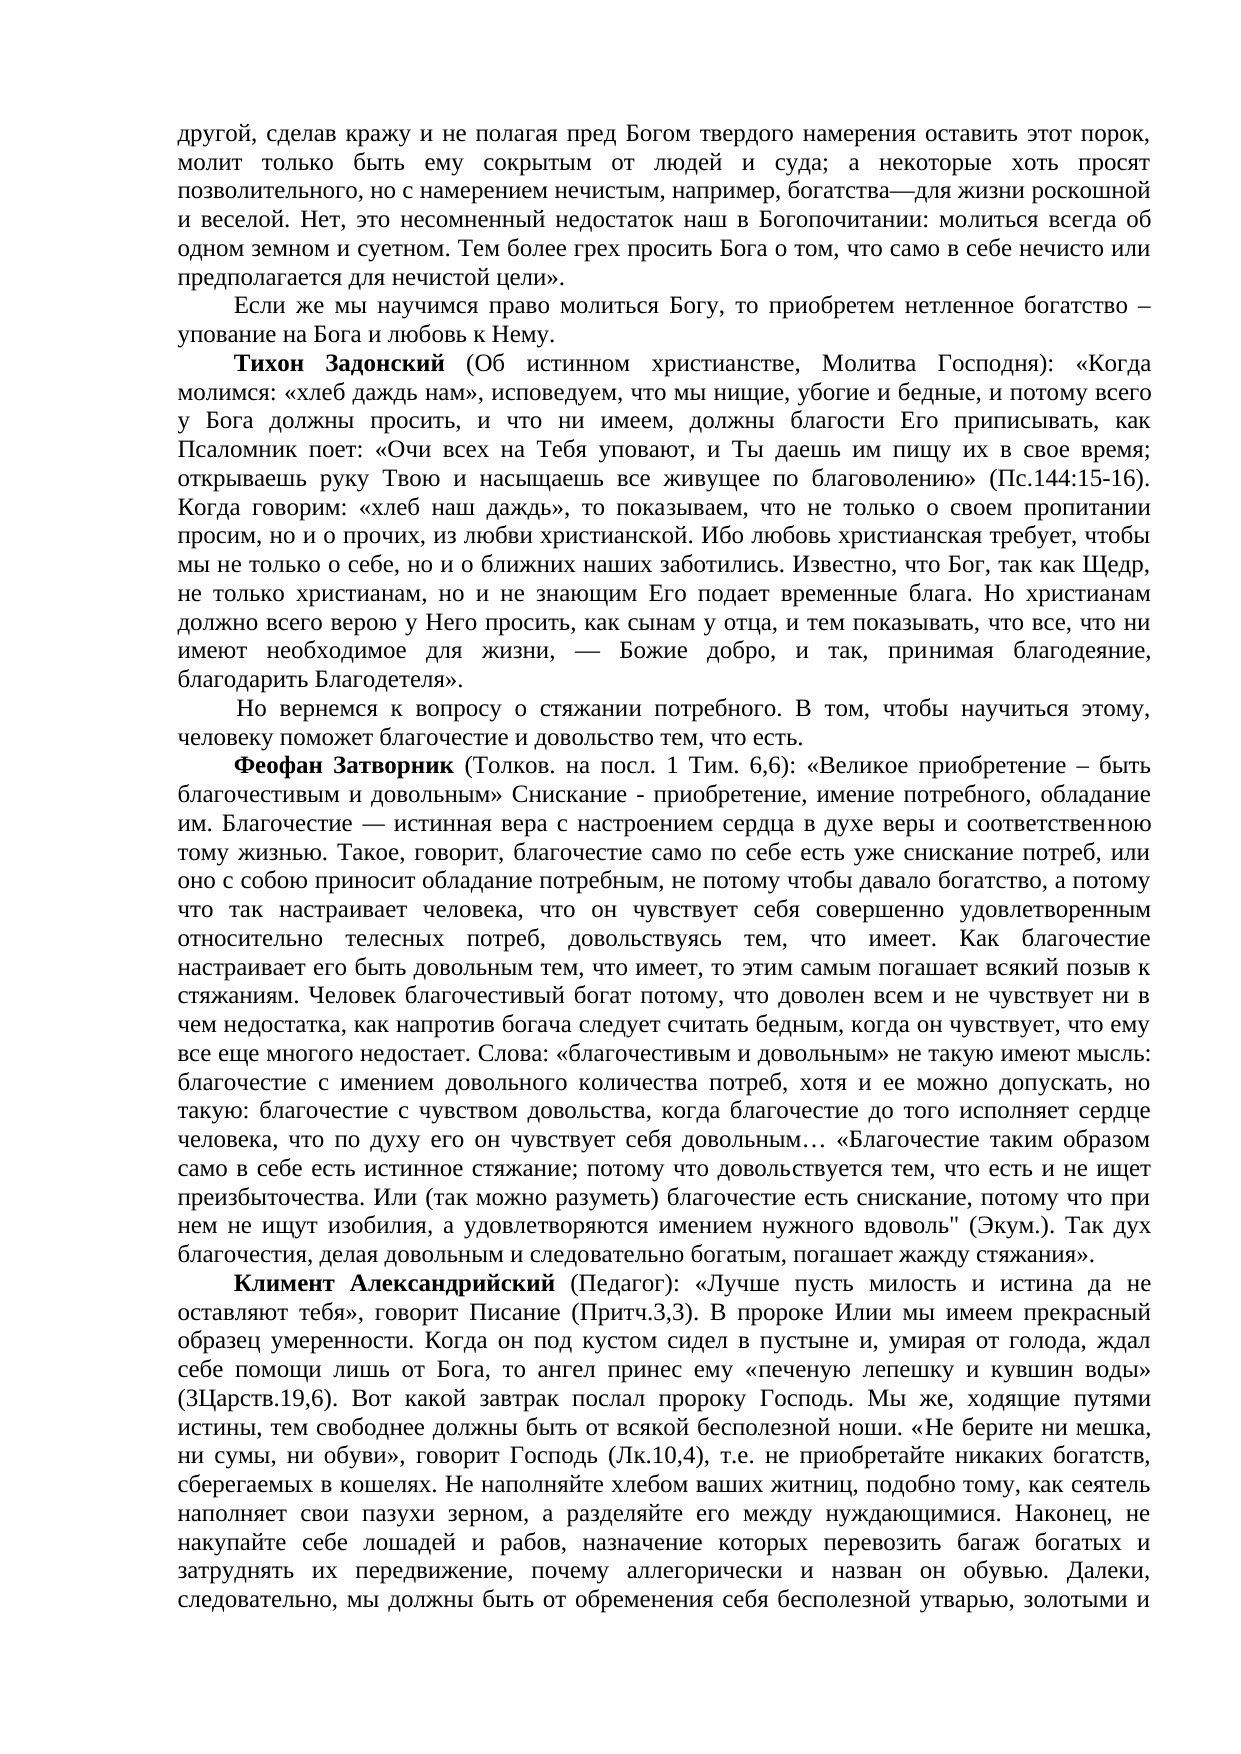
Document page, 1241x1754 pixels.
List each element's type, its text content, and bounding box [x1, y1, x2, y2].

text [177, 118, 1152, 291]
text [177, 1268, 1152, 1613]
text Феофан Затворник (Толков. на посл. 1 Тим. 6,6): «Великое приобретение – быть благочестивым и довольным» Снискание - приобретение, имение потребного, обладание им. Благочестие — истинная вера с настроением сердца в духе веры и соответственною тому жизнью. Такое, говорит, благочестие само по себе есть уже снискание потреб, или оно с собою приносит обладание потребным, не потому чтобы давало богатство, а потому что так настраивает человека, что он чувствует себя совершенно удовлетворенным относительно телесных потреб, довольствуясь тем, что имеет. Как благочестие настраивает его быть довольным тем, что имеет, то этим самым погашает всякий позыв к стяжаниям. Человек благочестивый богат потому, что доволен всем и не чувствует ни в чем недостатка, как напротив богача следует считать бедным, когда он чувствует, что ему все еще многого недостает. Слова: «благочестивым и довольным» не такую имеют мысль: благочестие с имением довольного количества потреб, хотя и ее можно допускать, но такую: благочестие с чувством довольства, когда благочестие до того исполняет сердце человека, что по духу его он чувствует себя довольным… «Благочестие таким образом само в себе есть истинное стяжание; потому что довольствуется тем, что есть и не ищет преизбыточества. Или (так можно разуметь) благочестие есть снискание, потому что при нем не ищут изобилия, а удовлетворяются имением нужного вдоволь" (Экум.). Так дух благочестия, делая довольным и следовательно богатым, погашает жажду стяжания». [177, 751, 1152, 1268]
text Но вернемся к вопросу о стяжании потребного. В том, чтобы научиться этому, человеку поможет благочестие и довольство тем, что есть. [177, 693, 1152, 751]
text Тихон Задонский (Об истинном христианстве, Молитва Господня): «Когда молимся: «хлеб даждь нам», исповедуем, что мы нищие, убогие и бедные, и потому всего у Бога должны просить, и что ни имеем, должны благости Его приписывать, как Псаломник поет: «Очи всех на Тебя уповают, и Ты даешь им пищу их в свое время; открываешь руку Твою и насыщаешь все живущее по благоволению» (Пс.144:15-16). Когда говорим: «хлеб наш даждь», то показываем, что не только о своем пропитании просим, но и о прочих, из любви христианской. Ибо любовь христианская требует, чтобы мы не только о себе, но и о ближних наших заботились. Известно, что Бог, так как Щедр, не только христианам, но и не знающим Его подает временные блага. Но христианам должно всего верою у Него просить, как сынам у отца, и тем показывать, что все, что ни имеют необходимое для жизни, — Божие добро, и так, принимая благодеяние, благодарить Благодетеля». [177, 348, 1152, 693]
text Если же мы научимся право молиться Богу, то приобретем нетленное богатство – упование на Бога и любовь к Нему. [177, 291, 1152, 348]
